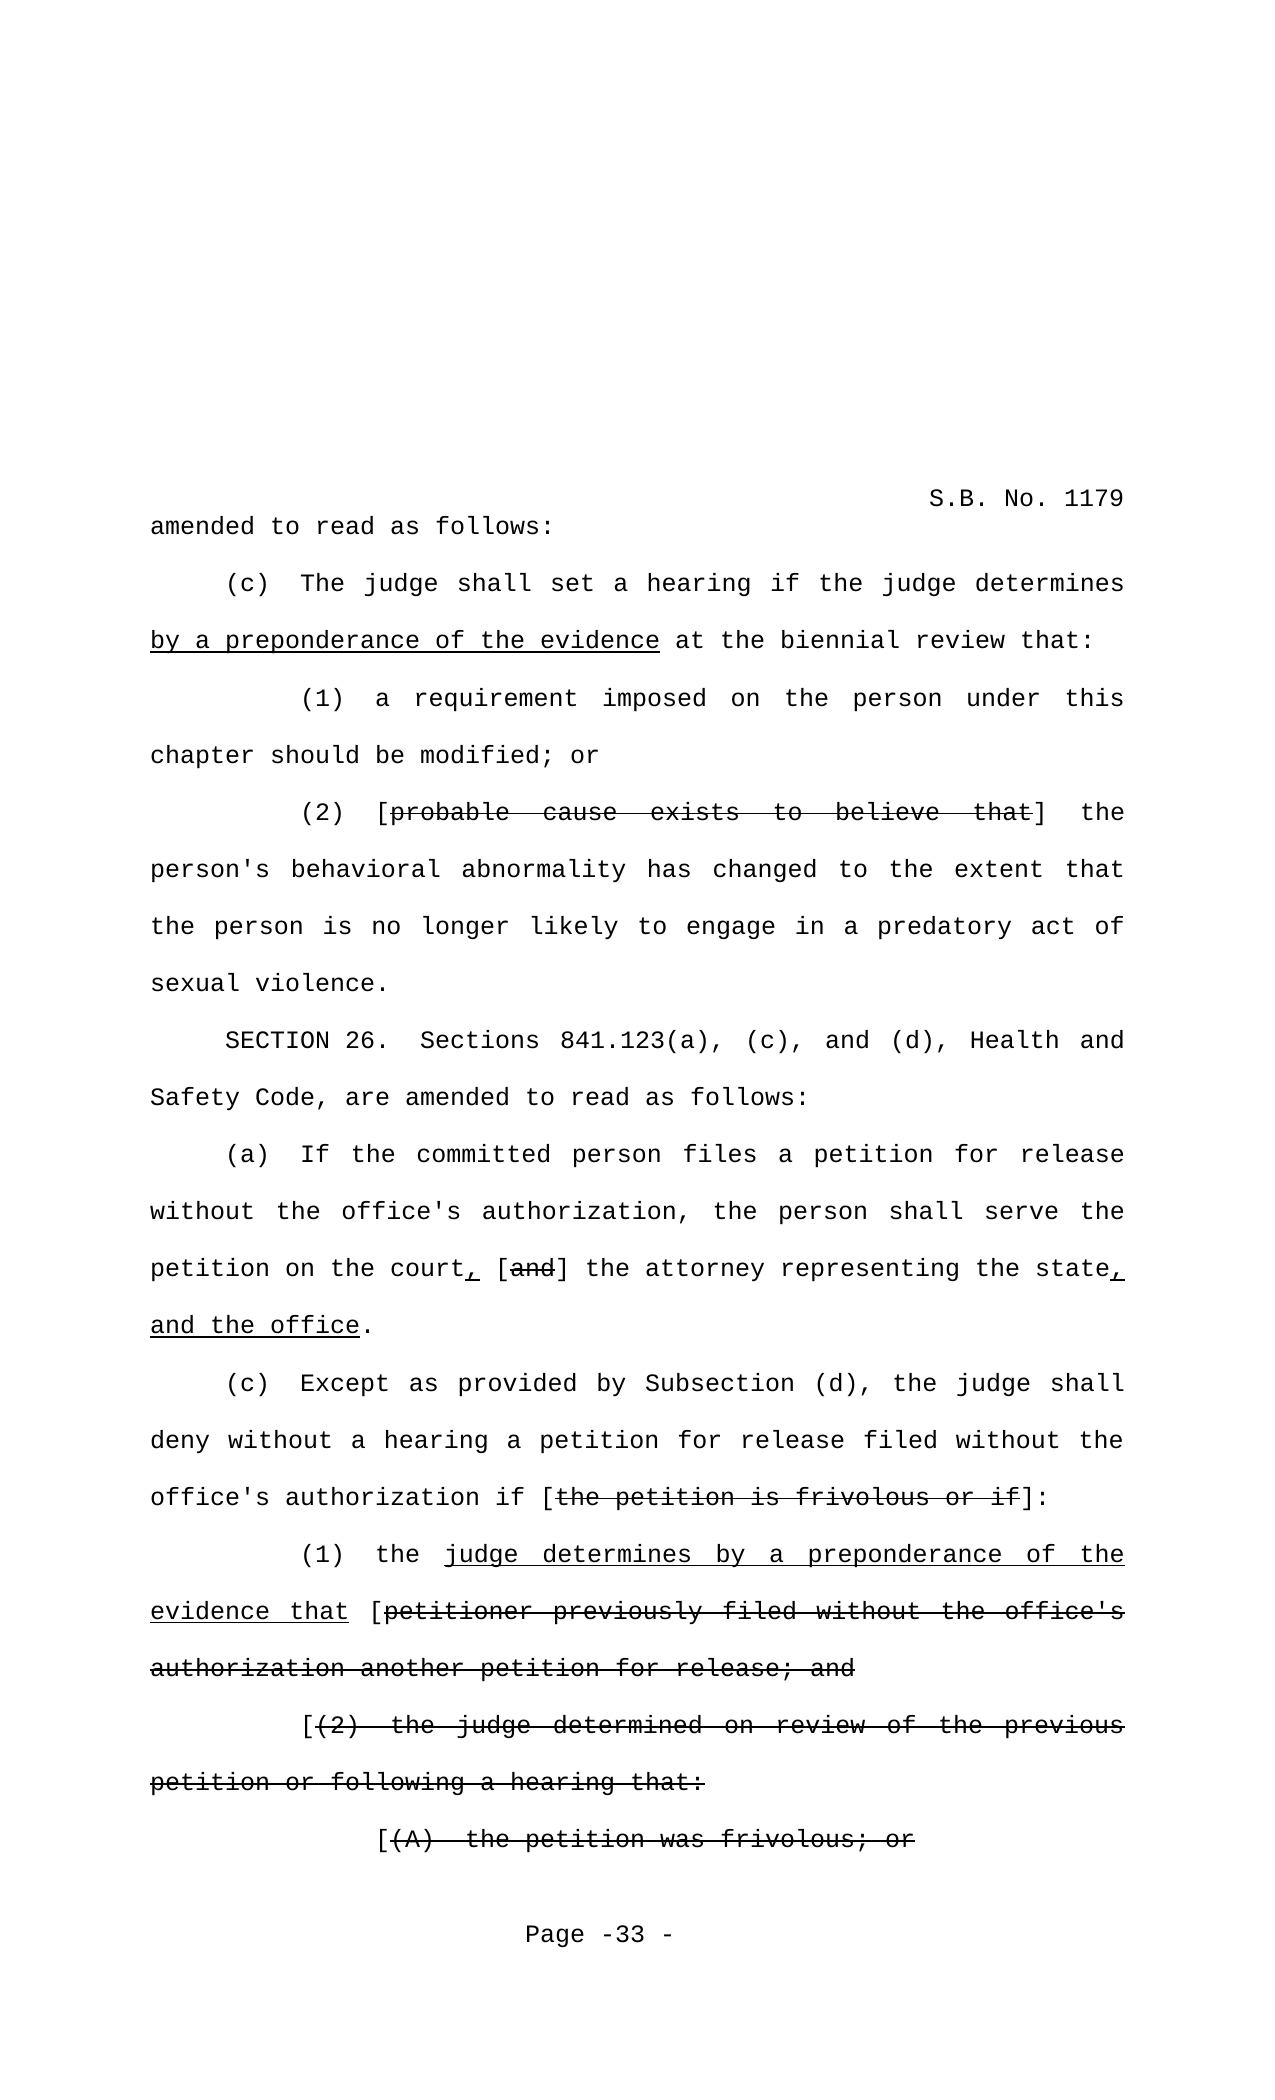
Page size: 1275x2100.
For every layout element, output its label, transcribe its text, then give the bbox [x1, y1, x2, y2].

text (c) Except as provided by Subsection (d), the judge shall deny without a hearing a petition for release filed without the office's authorization if [the petition is frivolous or if]: [150, 1370, 1125, 1513]
text (1) a requirement imposed on the person under this chapter should be modified; or [150, 685, 1125, 771]
text (a) If the committed person files a petition for release without the office's authorization, the person shall serve the petition on the court, [and] the attorney representing the state, and the office. [150, 1142, 1125, 1341]
text [(A) the petition was frivolous; or [150, 1827, 1125, 1855]
text (c) The judge shall set a hearing if the judge determines by a preponderance of the evidence at the biennial review that: [150, 571, 1125, 656]
text (1) the judge determines by a preponderance of the evidence that [petitioner previously filed without the office's authorization another petition for release; and [150, 1541, 1125, 1684]
text (2) [probable cause exists to believe that] the person's behavioral abnormality has changed to the extent that the person is no longer likely to engage in a predatory act of sexual violence. [150, 799, 1125, 999]
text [150, 514, 1125, 542]
text [(2) the judge determined on review of the previous petition or following a hearing that: [150, 1712, 1125, 1798]
text SECTION 26. Sections 841.123(a), (c), and (d), Health and Safety Code, are amended to read as follows: [150, 1027, 1125, 1113]
